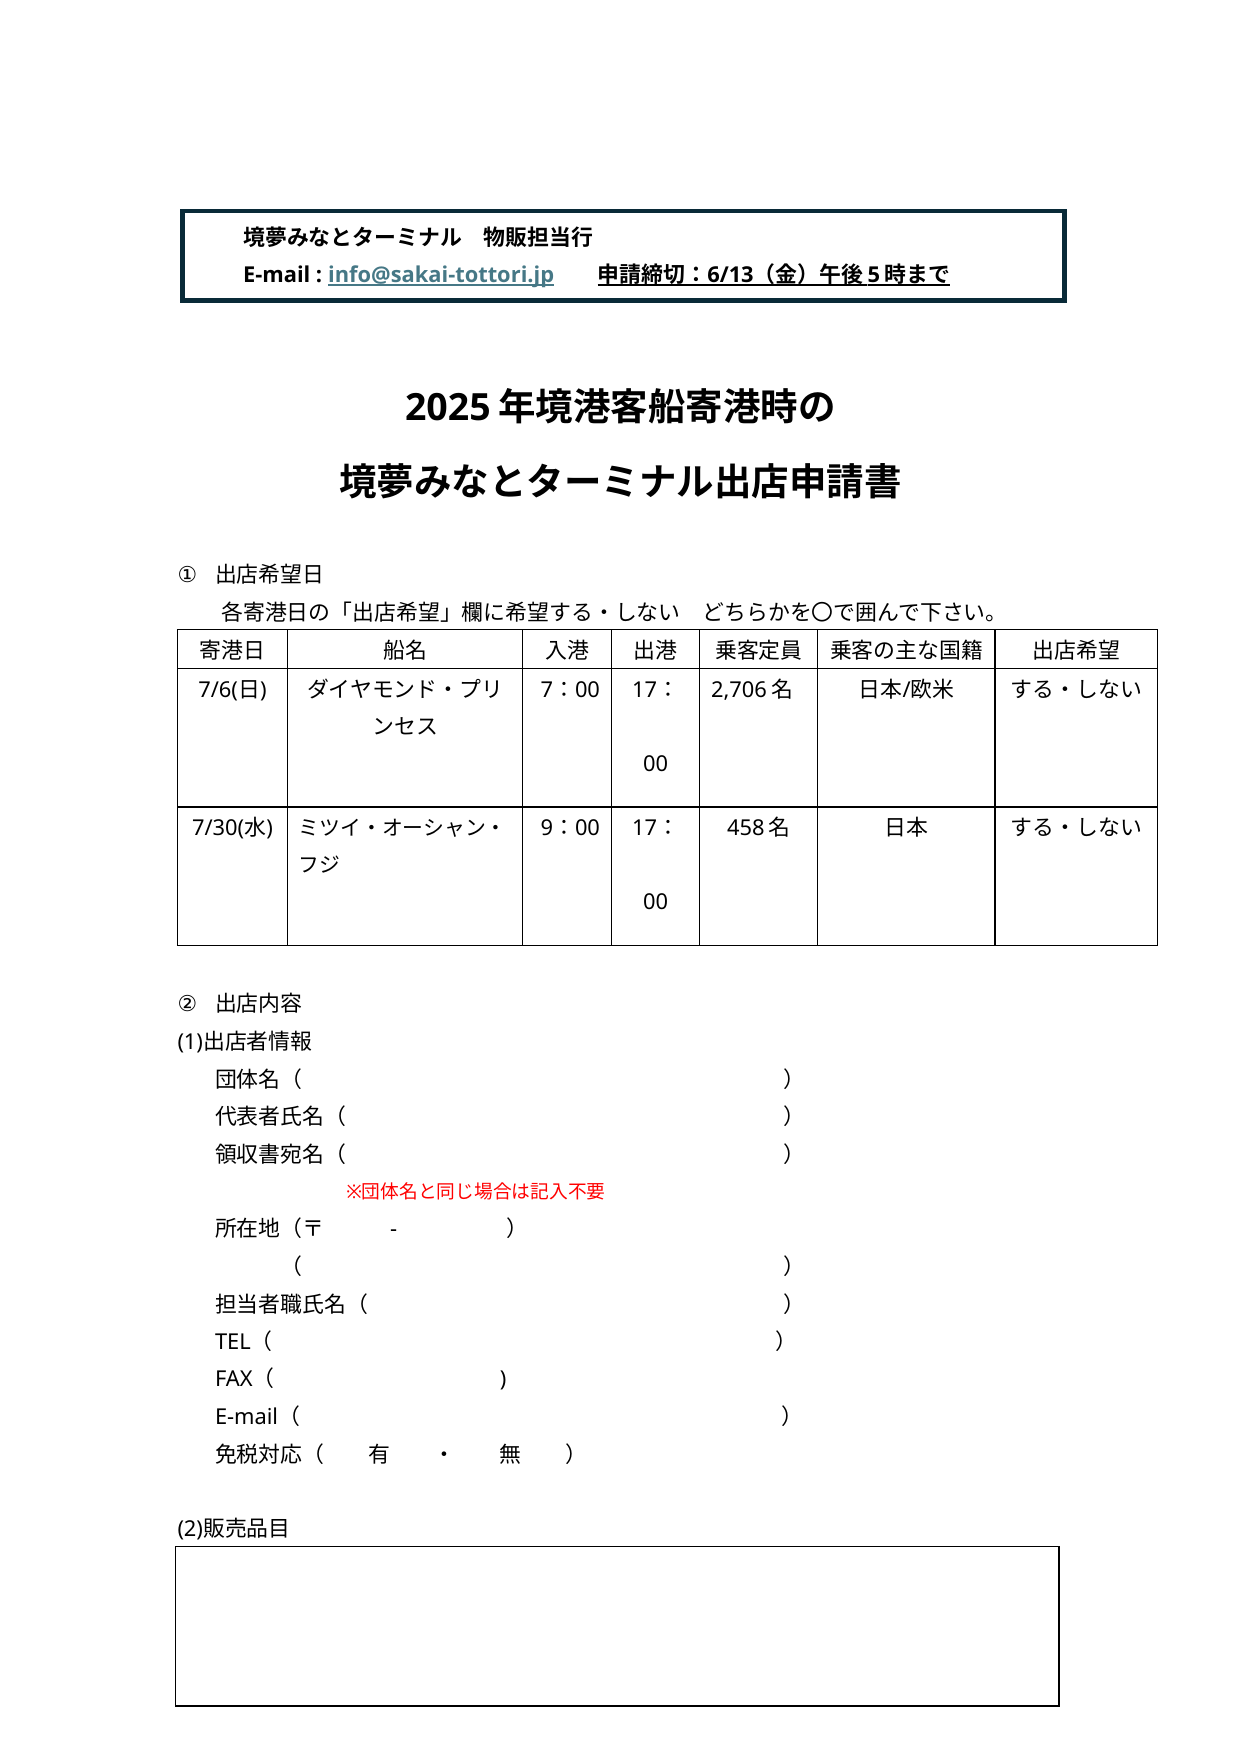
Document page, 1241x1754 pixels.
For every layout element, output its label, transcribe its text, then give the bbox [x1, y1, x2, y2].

table_cell する・しない [996, 808, 1157, 945]
table_cell 7/6(日) [178, 669, 287, 806]
table_header 船名 [288, 630, 522, 668]
table_cell 458名 [700, 808, 817, 945]
table_cell ミツイ・オーシャン・フジ [288, 808, 522, 945]
list 代表者氏名（ ） [215, 1096, 1063, 1134]
list ※団体名と同じ場合は記入不要 [215, 1171, 1063, 1209]
table_cell 7/30(水) [178, 808, 287, 945]
text 境夢みなとターミナル出店申請書 [177, 442, 1063, 517]
table_header 乗客定員 [700, 630, 817, 668]
table_cell ダイヤモンド・プリンセス [288, 669, 522, 806]
table_header 出店希望 [996, 630, 1157, 668]
table_header 出港 [612, 630, 699, 668]
text 各寄港日の「出店希望」欄に希望する・しない どちらかを〇で囲んで下さい。 [177, 592, 1063, 629]
list 免税対応（ 有 ・ 無 ） [215, 1434, 1063, 1471]
list 出店内容 [177, 984, 1063, 1021]
text 2025年境港客船寄港時の [177, 367, 1063, 442]
table_header 入港 [523, 630, 611, 668]
text E-mail : info@sakai-tottori.jp 申請締切：6/13（金）午後5時まで [185, 254, 1062, 292]
table_cell 日本 [818, 808, 994, 945]
table_cell 17：00 [612, 808, 699, 945]
list TEL（ ） [215, 1321, 1063, 1359]
list 担当者職氏名（ ） [215, 1284, 1063, 1321]
text 境夢みなとターミナル 物販担当行 [185, 217, 1062, 254]
list E-mail（ ） [215, 1396, 1063, 1434]
table_cell 7：00 [523, 669, 611, 806]
list 団体名（ ） [215, 1059, 1063, 1096]
table_cell 2,706名 [700, 669, 817, 806]
table_header 乗客の主な国籍 [818, 630, 994, 668]
text (2)販売品目 [177, 1509, 1063, 1546]
table_cell する・しない [996, 669, 1157, 806]
list FAX（ ) [215, 1359, 1063, 1396]
list 所在地（〒 - ） [215, 1209, 1063, 1246]
table_cell 9：00 [523, 808, 611, 945]
text (1)出店者情報 [177, 1021, 1063, 1059]
table_cell 日本/欧米 [818, 669, 994, 806]
list 領収書宛名（ ） [215, 1134, 1063, 1171]
table_header 寄港日 [178, 630, 287, 668]
list （ ） [215, 1246, 1063, 1284]
list 出店希望日 [177, 554, 1063, 592]
table_cell 17：00 [612, 669, 699, 806]
